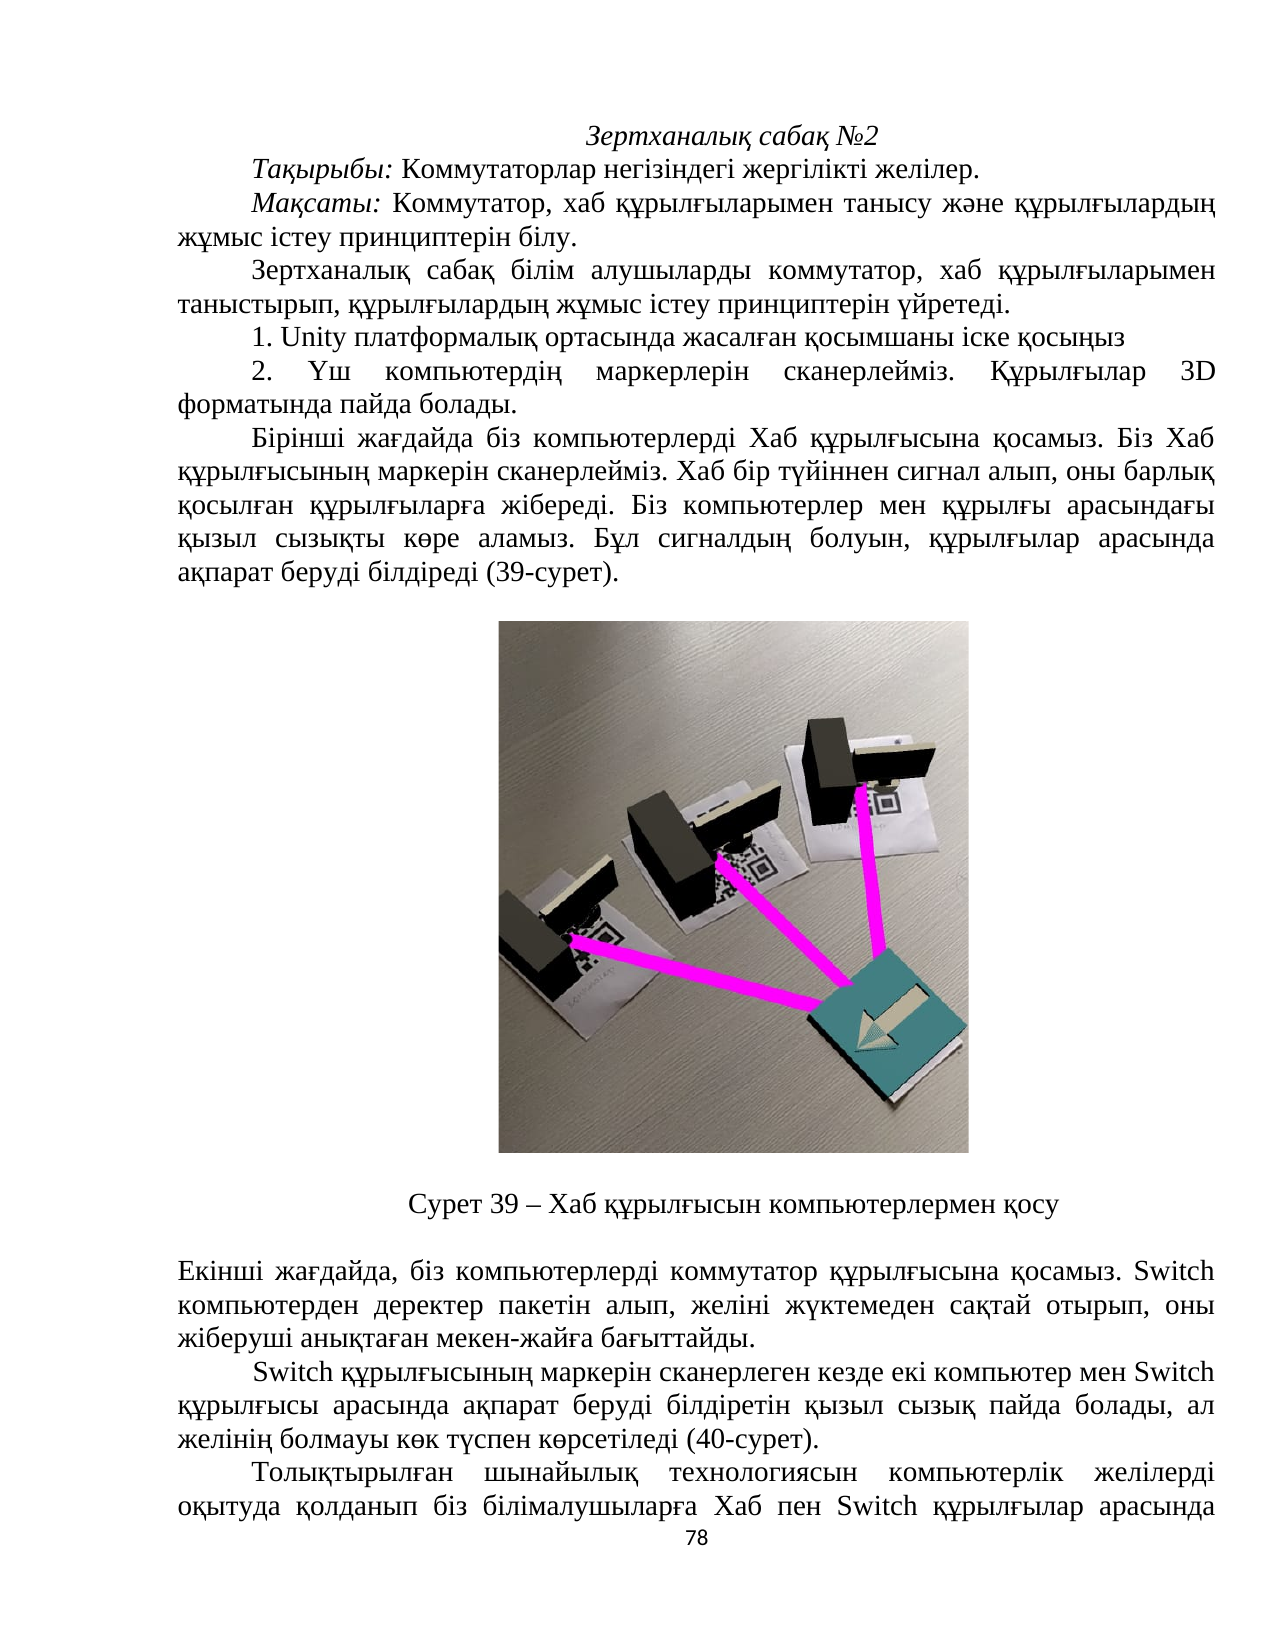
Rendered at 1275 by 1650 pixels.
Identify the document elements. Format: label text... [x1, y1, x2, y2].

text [177, 1454, 1216, 1522]
text Сурет 39 – Хаб құрылғысын компьютерлермен қосу [177, 1186, 1216, 1220]
text Зертханалық сабақ білім алушыларды коммутатор, хаб құрылғыларымен таныстырып, құрылғылардың жұмыс істеу принциптерін үйретеді. [177, 252, 1216, 319]
text 1. Unity платформалық ортасында жасалған қосымшаны іске қосыңыз [177, 319, 1216, 353]
text Мақсаты: Коммутатор, хаб құрылғыларымен танысу және құрылғылардың жұмыс істеу принциптерін білу. [177, 185, 1216, 252]
text Зертханалық сабақ №2 [177, 118, 1216, 152]
text Екінші жағдайда, біз компьютерлерді коммутатор құрылғысына қосамыз. Switch компьютерден деректер пакетін алып, желіні жүктемеден сақтай отырып, оны жіберуші анықтаған мекен-жайға бағыттайды. [177, 1253, 1216, 1354]
text Тақырыбы: Коммутаторлар негізіндегі жергілікті желілер. [177, 152, 1216, 185]
text 2. Үш компьютердің маркерлерін сканерлейміз. Құрылғылар 3D форматында пайда болады. [177, 353, 1216, 420]
picture [498, 621, 969, 1153]
text Бірінші жағдайда біз компьютерлерді Хаб құрылғысына қосамыз. Біз Хаб құрылғысының маркерін сканерлейміз. Хаб бір түйіннен сигнал алып, оны барлық қосылған құрылғыларға жібереді. Біз компьютерлер мен құрылғы арасындағы қызыл сызықты көре аламыз. Бұл сигналдың болуын, құрылғылар арасында ақпарат беруді білдіреді (39-сурет). [177, 420, 1216, 588]
text Switch құрылғысының маркерін сканерлеген кезде екі компьютер мен Switch құрылғысы арасында ақпарат беруді білдіретін қызыл сызық пайда болады, ал желінің болмауы көк түспен көрсетіледі (40-сурет). [177, 1354, 1216, 1454]
